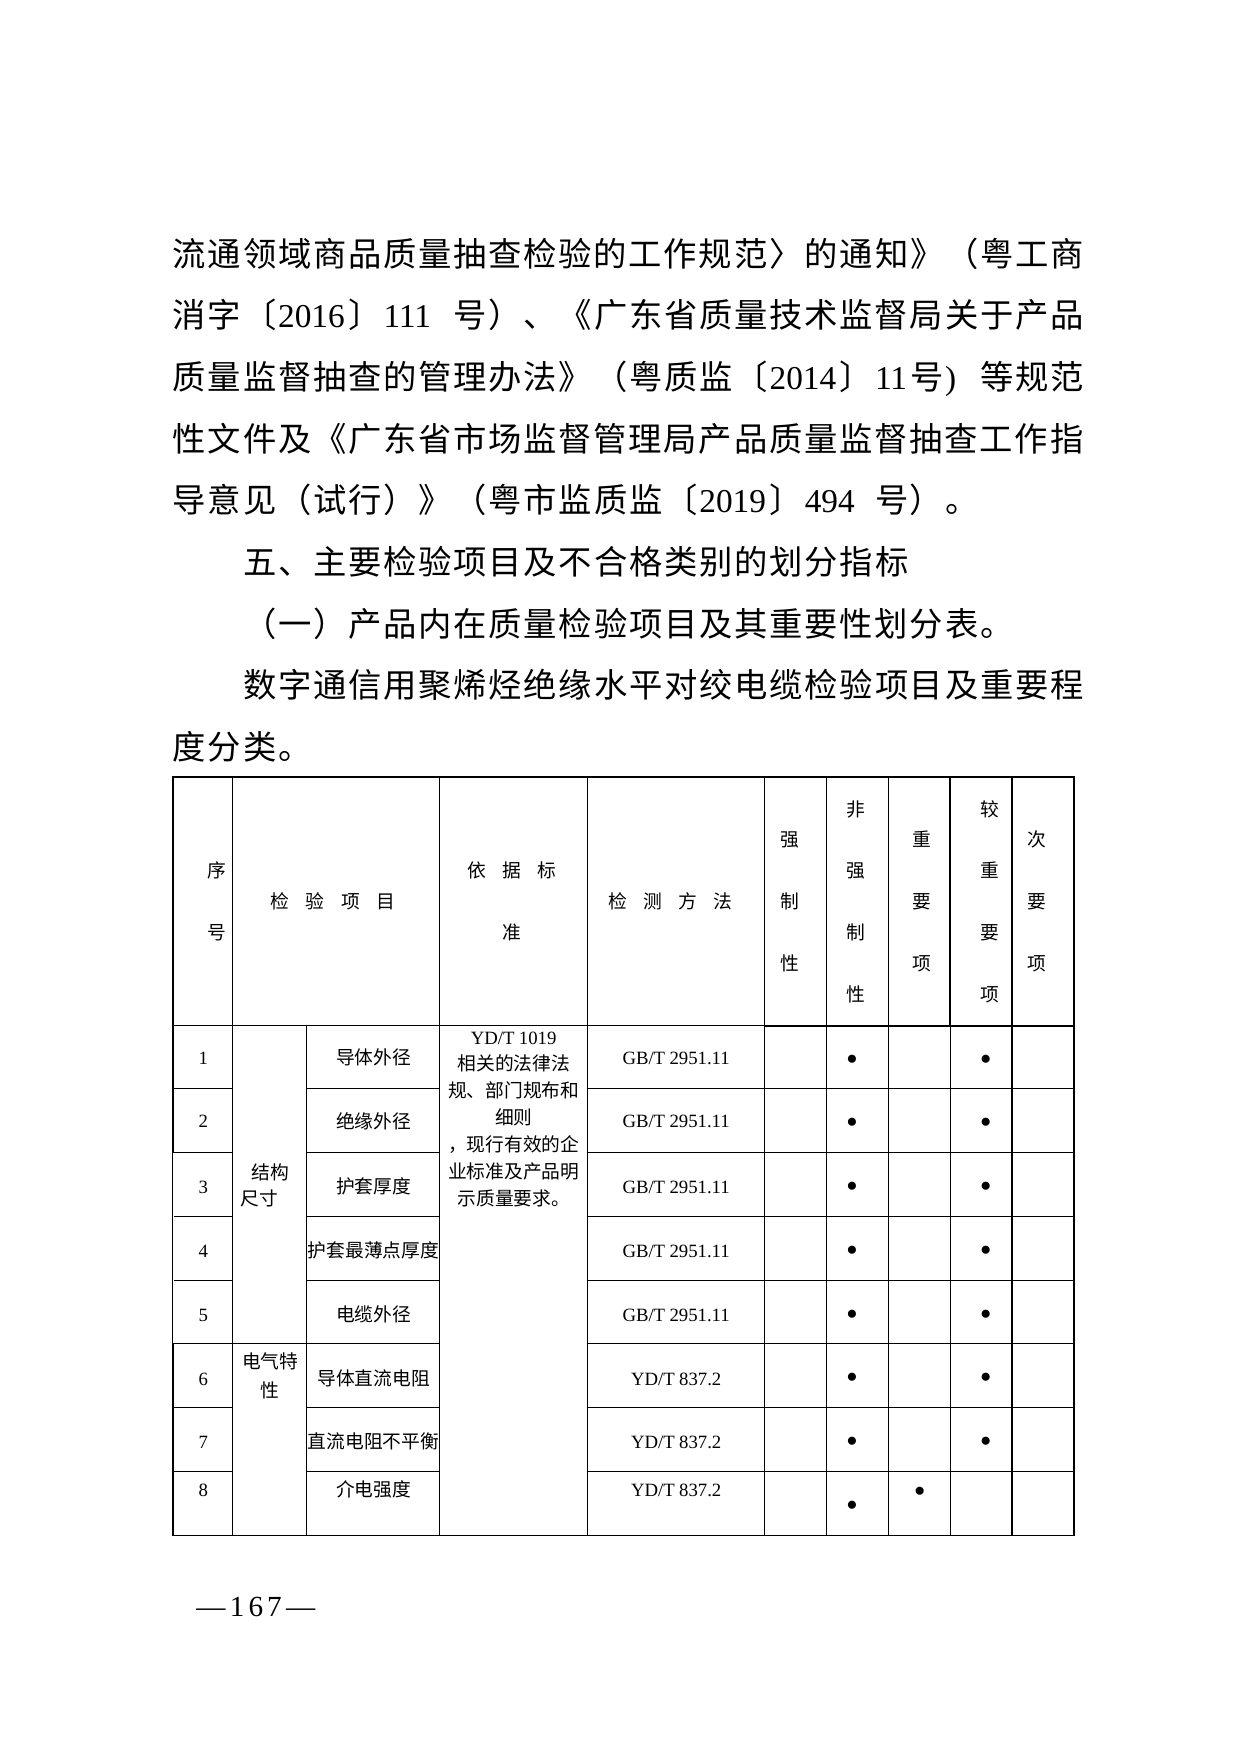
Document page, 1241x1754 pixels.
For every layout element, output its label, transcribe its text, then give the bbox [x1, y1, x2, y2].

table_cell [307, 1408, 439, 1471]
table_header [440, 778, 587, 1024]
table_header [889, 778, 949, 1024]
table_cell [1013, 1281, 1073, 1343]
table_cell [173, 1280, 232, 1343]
text 五、主要检验项目及不合格类别的划分指标 [173, 529, 1085, 591]
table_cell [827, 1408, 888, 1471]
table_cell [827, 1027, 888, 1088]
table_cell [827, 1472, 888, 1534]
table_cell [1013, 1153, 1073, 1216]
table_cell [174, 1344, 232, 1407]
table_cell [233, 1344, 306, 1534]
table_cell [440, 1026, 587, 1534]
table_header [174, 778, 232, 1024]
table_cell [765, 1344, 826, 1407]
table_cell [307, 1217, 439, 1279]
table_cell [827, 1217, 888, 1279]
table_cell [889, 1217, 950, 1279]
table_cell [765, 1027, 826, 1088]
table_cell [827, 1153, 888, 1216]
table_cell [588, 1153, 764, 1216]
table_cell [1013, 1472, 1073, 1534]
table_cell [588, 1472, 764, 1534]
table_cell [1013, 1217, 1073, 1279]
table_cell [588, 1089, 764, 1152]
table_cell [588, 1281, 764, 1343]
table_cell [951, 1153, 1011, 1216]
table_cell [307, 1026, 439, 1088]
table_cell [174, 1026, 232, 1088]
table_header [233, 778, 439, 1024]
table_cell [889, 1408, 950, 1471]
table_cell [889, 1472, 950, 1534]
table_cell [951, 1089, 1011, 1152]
text （一）产品内在质量检验项目及其重要性划分表。 [173, 591, 1085, 652]
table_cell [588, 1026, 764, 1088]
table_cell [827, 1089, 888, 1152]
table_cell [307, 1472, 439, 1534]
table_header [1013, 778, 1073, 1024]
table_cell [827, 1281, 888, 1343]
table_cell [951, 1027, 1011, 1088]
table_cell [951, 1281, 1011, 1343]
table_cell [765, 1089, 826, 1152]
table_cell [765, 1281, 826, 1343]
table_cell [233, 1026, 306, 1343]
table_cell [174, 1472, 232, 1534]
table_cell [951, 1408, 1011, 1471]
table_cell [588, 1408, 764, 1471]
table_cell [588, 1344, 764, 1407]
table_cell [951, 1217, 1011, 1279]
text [173, 221, 1085, 529]
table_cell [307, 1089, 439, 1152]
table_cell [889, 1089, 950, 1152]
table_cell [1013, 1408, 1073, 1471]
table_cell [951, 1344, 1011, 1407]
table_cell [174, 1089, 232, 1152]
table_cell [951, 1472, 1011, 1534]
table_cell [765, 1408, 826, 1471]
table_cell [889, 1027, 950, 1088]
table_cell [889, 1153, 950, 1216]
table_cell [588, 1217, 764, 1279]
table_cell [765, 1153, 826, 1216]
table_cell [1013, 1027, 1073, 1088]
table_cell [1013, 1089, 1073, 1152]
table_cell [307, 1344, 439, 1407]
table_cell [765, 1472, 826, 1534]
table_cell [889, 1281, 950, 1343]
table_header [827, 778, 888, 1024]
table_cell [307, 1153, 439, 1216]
text 数字通信用聚烯烃绝缘水平对绞电缆检验项目及重要程度分类。 [173, 652, 1085, 776]
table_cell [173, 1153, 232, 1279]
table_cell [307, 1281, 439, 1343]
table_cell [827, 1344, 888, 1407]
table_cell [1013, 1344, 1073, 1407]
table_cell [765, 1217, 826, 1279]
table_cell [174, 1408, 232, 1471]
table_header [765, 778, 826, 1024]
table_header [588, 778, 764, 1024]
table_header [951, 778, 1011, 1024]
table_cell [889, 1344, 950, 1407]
